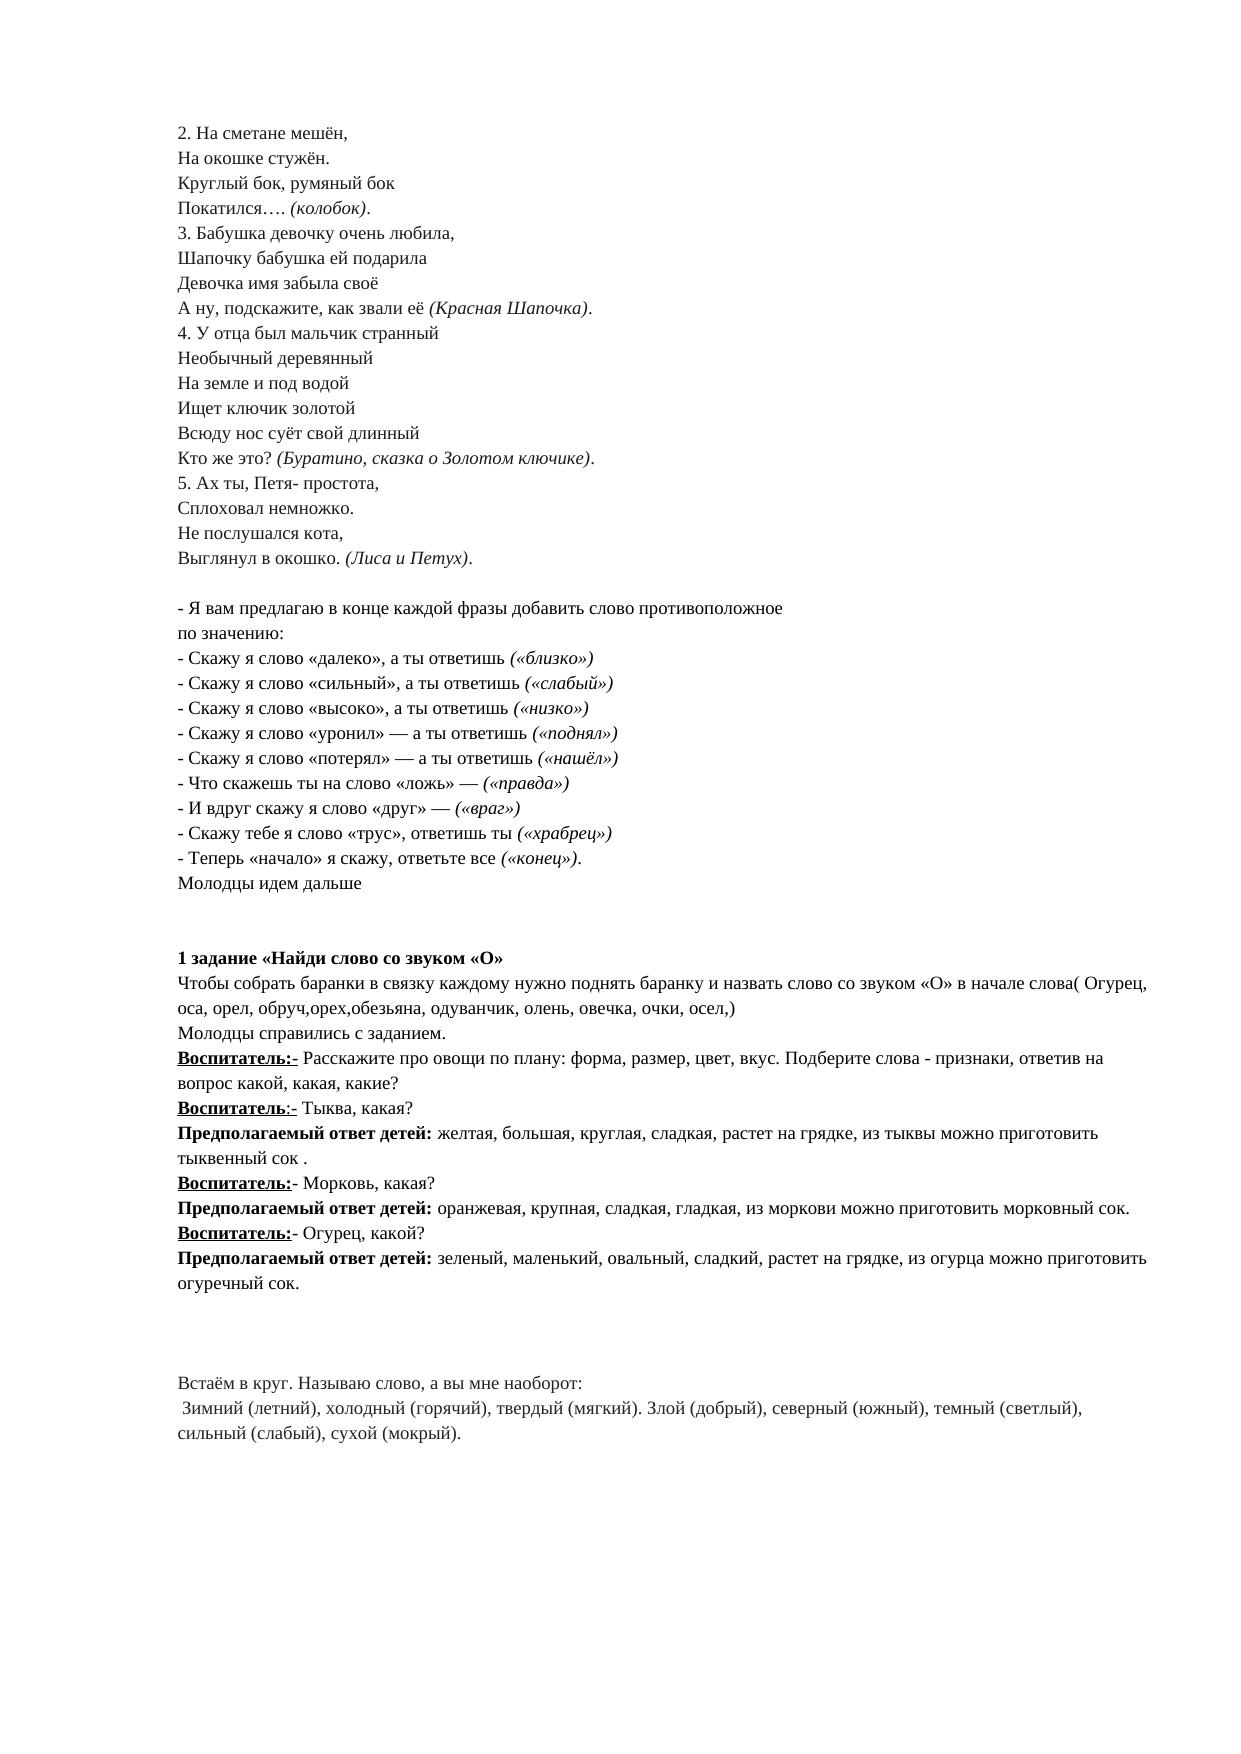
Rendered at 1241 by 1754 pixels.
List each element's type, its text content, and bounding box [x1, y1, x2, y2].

text 1 задание «Найди слово со звуком «О» Чтобы собрать баранки в связку каждому нужно поднять баранку и назвать слово со звуком «О» в начале слова( Огурец, оса, орел, обруч,орех,обезьяна, одуванчик, олень, овечка, очки, осел,) Молодцы справились с заданием. [177, 943, 1152, 1043]
text Предполагаемый ответ детей: зеленый, маленький, овальный, сладкий, растет на грядке, из огурца можно приготовить огуречный сок. [177, 1243, 1152, 1293]
text Всюду нос суёт свой длинный [177, 418, 1152, 443]
text Предполагаемый ответ детей: желтая, большая, круглая, сладкая, растет на грядке, из тыквы можно приготовить тыквенный сок . [177, 1118, 1152, 1168]
text Девочка имя забыла своё [177, 268, 1152, 293]
text Воспитатель:- Тыква, какая? [177, 1093, 1152, 1118]
text Зимний (летний), холодный (горячий), твердый (мягкий). Злой (добрый), северный (южный), темный (светлый), сильный (слабый), сухой (мокрый). [177, 1393, 1152, 1443]
text Воспитатель:- Расскажите про овощи по плану: форма, размер, цвет, вкус. Подберите слова - признаки, ответив на вопрос какой, какая, какие? [177, 1043, 1152, 1093]
text Круглый бок, румяный бок [177, 168, 1152, 193]
text Воспитатель:- Огурец, какой? [177, 1218, 1152, 1243]
text 2. На сметане мешён, [177, 118, 1152, 143]
text Встаём в круг. Называю слово, а вы мне наоборот: [177, 1368, 1152, 1393]
text Шапочку бабушка ей подарила [177, 243, 1152, 268]
text А ну, подскажите, как звали её (Красная Шапочка). [177, 293, 1152, 318]
text Выглянул в окошко. (Лиса и Петух). [177, 543, 1152, 568]
text - Я вам предлагаю в конце каждой фразы добавить слово противоположное по значению: - Скажу я слово «далеко», а ты ответишь («близко») - Скажу я слово «сильный», а ты ответишь («слабый») - Скажу я слово «высоко», а ты ответишь («низко») - Скажу я слово «уронил» — а ты ответишь («поднял») - Скажу я слово «потерял» — а ты ответишь («нашёл») - Что скажешь ты на слово «ложь» — («правда») - И вдруг скажу я слово «друг» — («враг») - Скажу тебе я слово «трус», ответишь ты («храбрец») - Теперь «начало» я скажу, ответьте все («конец»). Молодцы идем дальше [177, 593, 1152, 893]
text 5. Ах ты, Петя- простота, [177, 468, 1152, 493]
text Предполагаемый ответ детей: оранжевая, крупная, сладкая, гладкая, из моркови можно приготовить морковный сок. [177, 1193, 1152, 1218]
text Не послушался кота, [177, 518, 1152, 543]
text Покатился…. (колобок). [177, 193, 1152, 218]
text Сплоховал немножко. [177, 493, 1152, 518]
text 3. Бабушка девочку очень любила, [177, 218, 1152, 243]
text Кто же это? (Буратино, сказка о Золотом ключике). [177, 443, 1152, 468]
text Воспитатель:- Морковь, какая? [177, 1168, 1152, 1193]
text 4. У отца был мальчик странный [177, 318, 1152, 343]
text Ищет ключик золотой [177, 393, 1152, 418]
text На окошке стужён. [177, 143, 1152, 168]
text На земле и под водой [177, 368, 1152, 393]
text Необычный деревянный [177, 343, 1152, 368]
